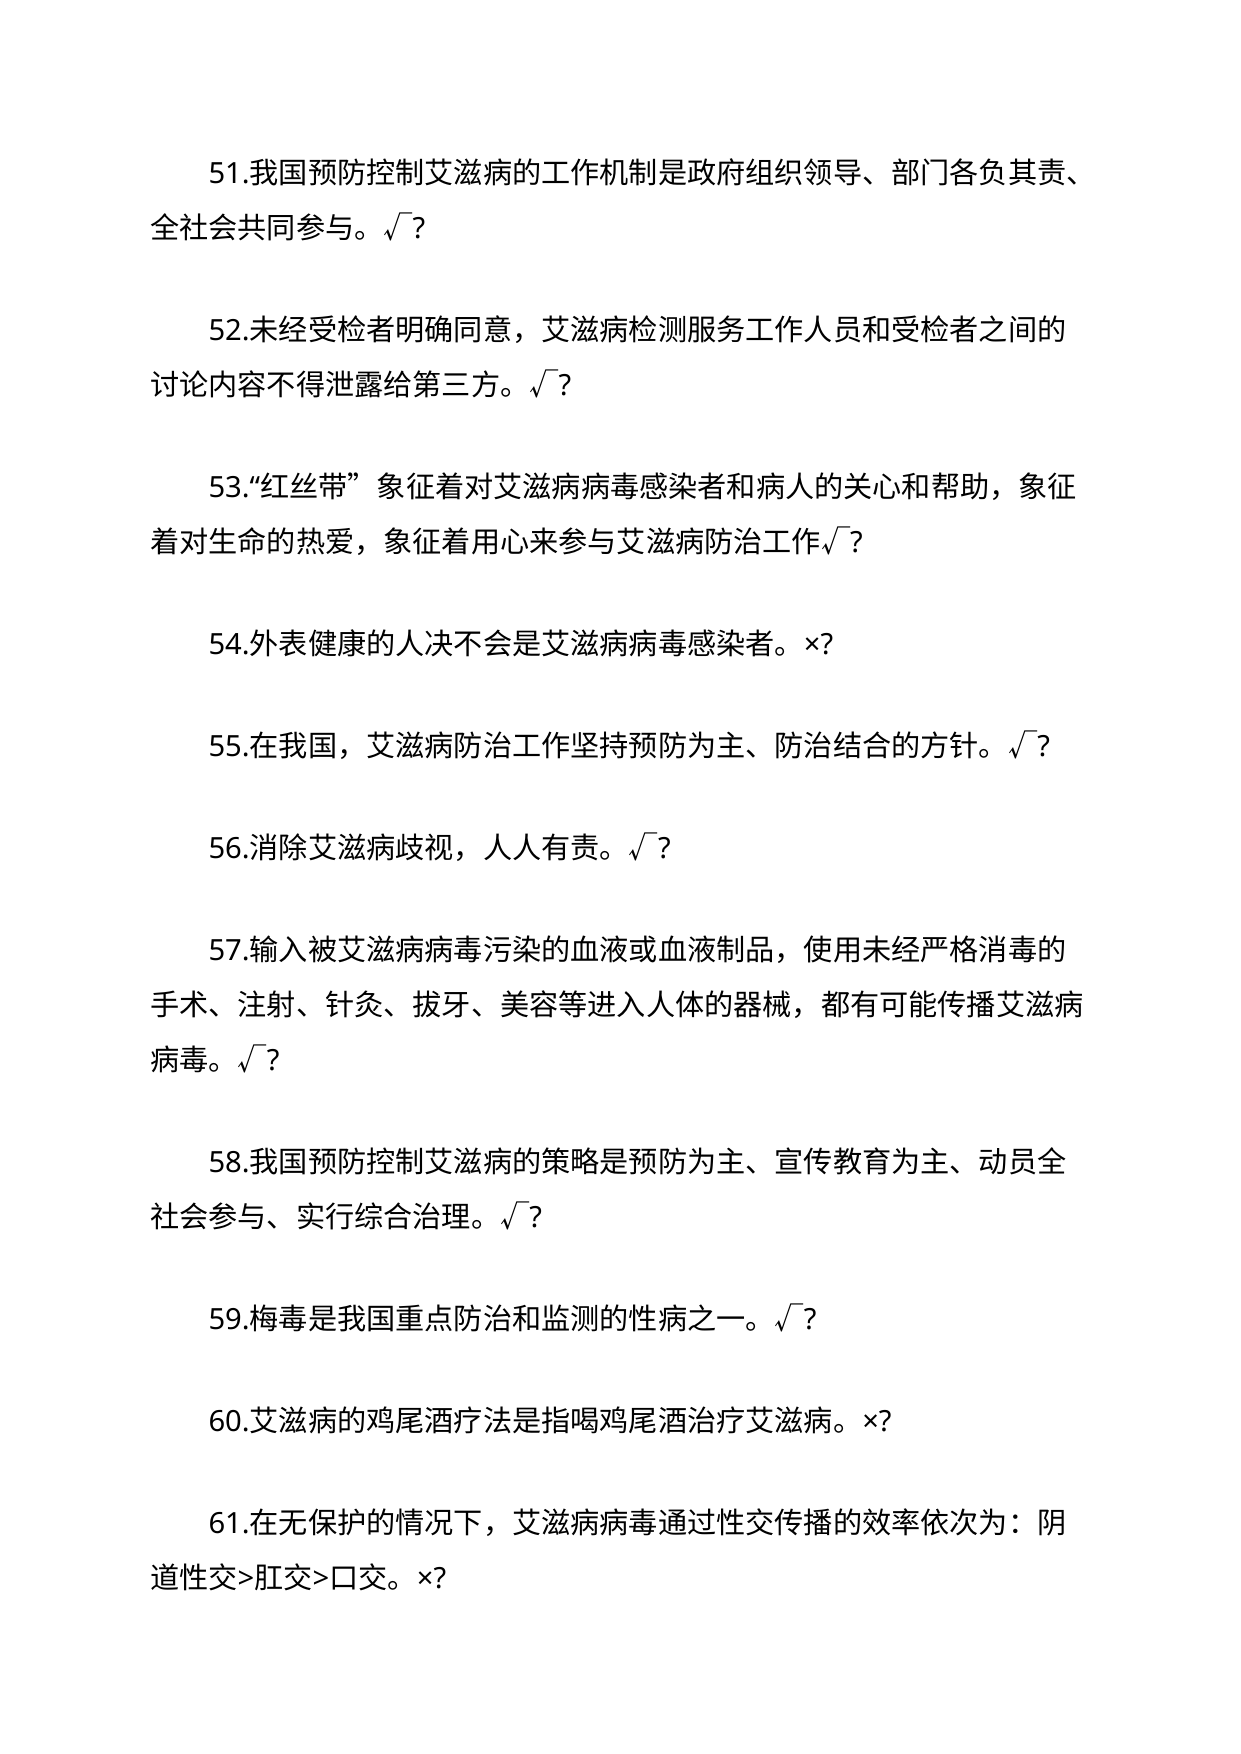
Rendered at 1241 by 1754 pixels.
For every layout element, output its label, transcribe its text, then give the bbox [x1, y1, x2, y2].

text 54.外表健康的人决不会是艾滋病病毒感染者。×? [150, 621, 1090, 663]
text 58.我国预防控制艾滋病的策略是预防为主、宣传教育为主、动员全社会参与、实行综合治理。√? [150, 1139, 1090, 1236]
text 56.消除艾滋病歧视，人人有责。√? [150, 825, 1090, 867]
text 51.我国预防控制艾滋病的工作机制是政府组织领导、部门各负其责、全社会共同参与。√? [150, 150, 1090, 247]
text 57.输入被艾滋病病毒污染的血液或血液制品，使用未经严格消毒的手术、注射、针灸、拔牙、美容等进入人体的器械，都有可能传播艾滋病病毒。√? [150, 927, 1090, 1079]
text 60.艾滋病的鸡尾酒疗法是指喝鸡尾酒治疗艾滋病。×? [150, 1398, 1090, 1440]
text 52.未经受检者明确同意，艾滋病检测服务工作人员和受检者之间的讨论内容不得泄露给第三方。√? [150, 307, 1090, 404]
text 53.“红丝带”象征着对艾滋病病毒感染者和病人的关心和帮助，象征着对生命的热爱，象征着用心来参与艾滋病防治工作√? [150, 464, 1090, 561]
text 55.在我国，艾滋病防治工作坚持预防为主、防治结合的方针。√? [150, 723, 1090, 765]
text 59.梅毒是我国重点防治和监测的性病之一。√? [150, 1296, 1090, 1338]
text 61.在无保护的情况下，艾滋病病毒通过性交传播的效率依次为：阴道性交>肛交>口交。×? [150, 1500, 1090, 1597]
